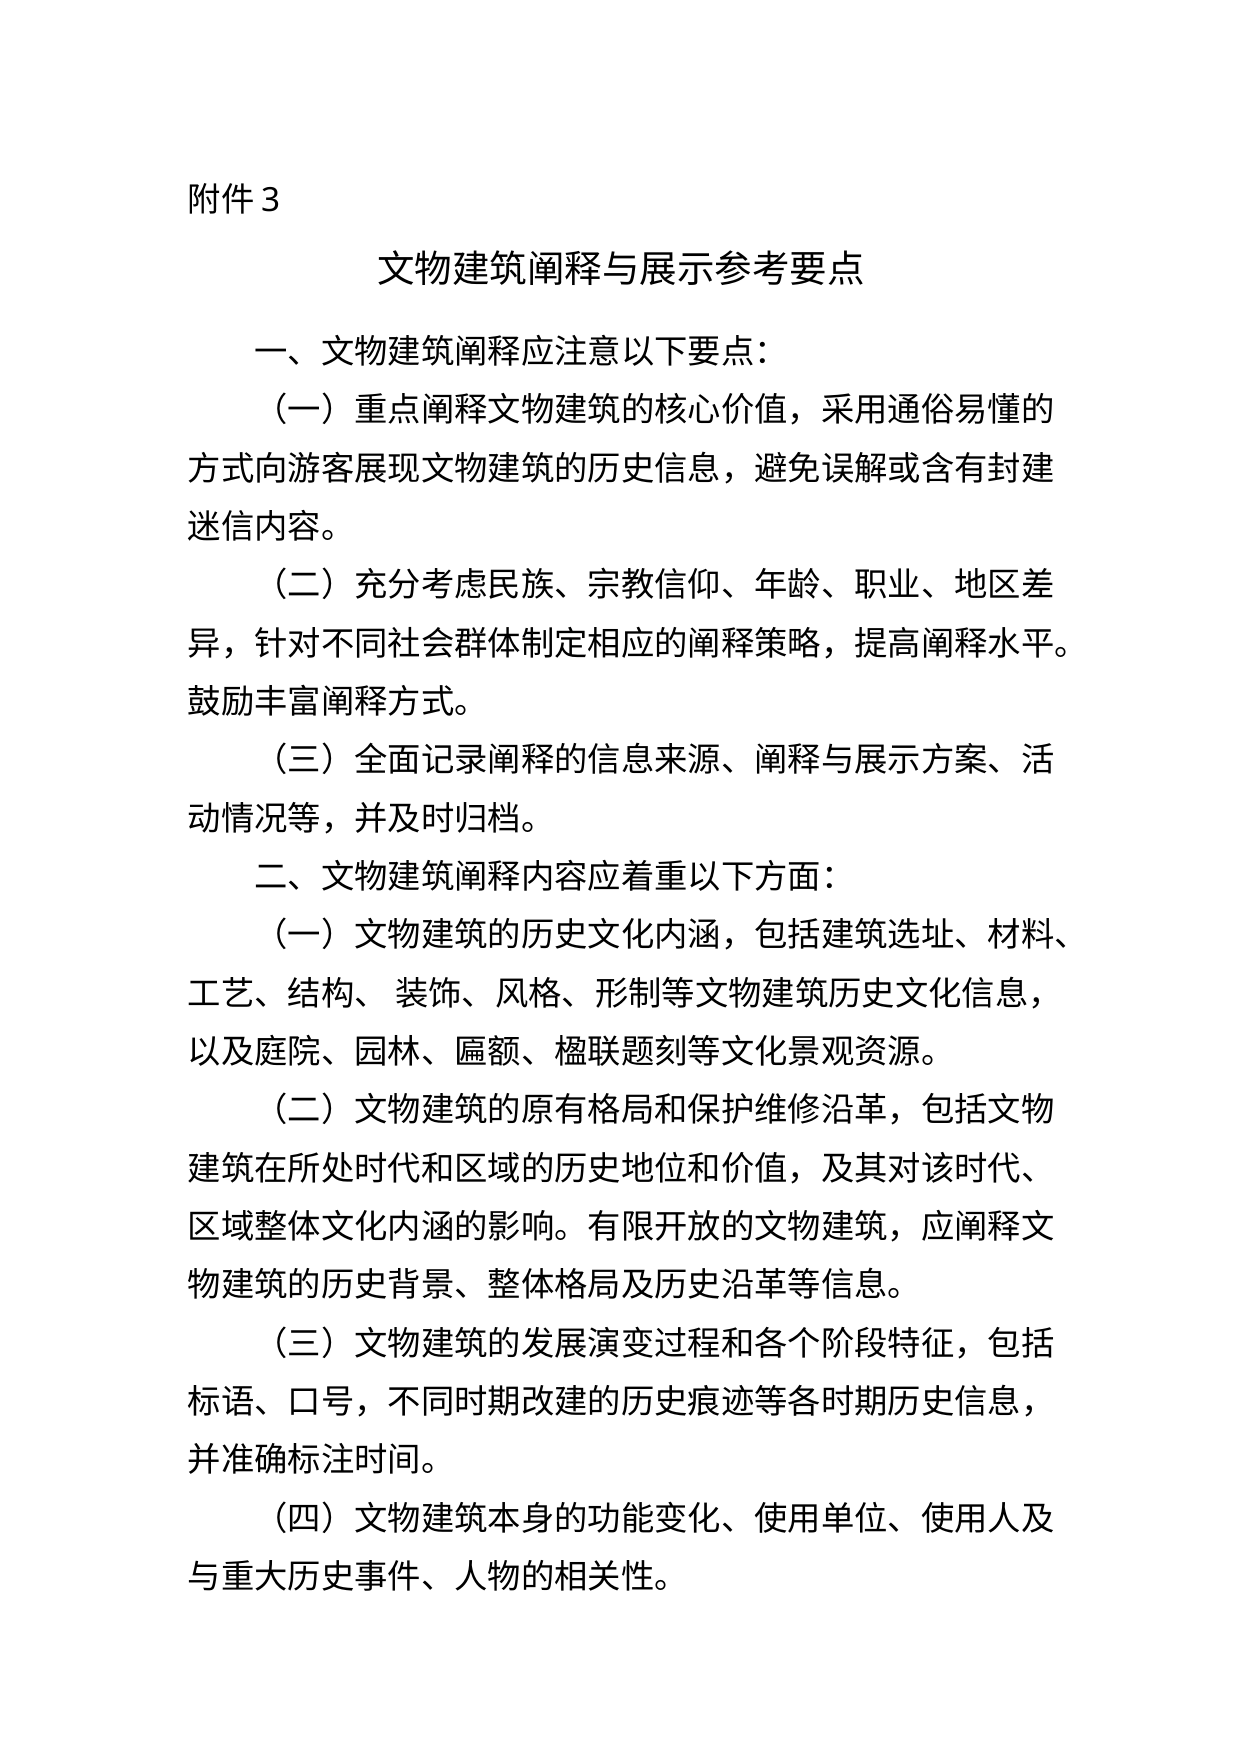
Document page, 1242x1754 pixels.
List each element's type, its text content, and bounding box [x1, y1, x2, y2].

text 一、文物建筑阐释应注意以下要点： [187, 317, 1054, 375]
subtitle 文物建筑阐释与展示参考要点 [187, 246, 1054, 292]
text （三）全面记录阐释的信息来源、阐释与展示方案、活动情况等，并及时归档。 [187, 725, 1054, 842]
text 二、文物建筑阐释内容应着重以下方面： [187, 842, 1054, 900]
subtitle 附件3 [187, 175, 1054, 221]
text （二）充分考虑民族、宗教信仰、年龄、职业、地区差异，针对不同社会群体制定相应的阐释策略，提高阐释水平。鼓励丰富阐释方式。 [187, 550, 1054, 725]
text （二）文物建筑的原有格局和保护维修沿革，包括文物建筑在所处时代和区域的历史地位和价值，及其对该时代、区域整体文化内涵的影响。有限开放的文物建筑，应阐释文物建筑的历史背景、整体格局及历史沿革等信息。 [187, 1075, 1054, 1308]
text （三）文物建筑的发展演变过程和各个阶段特征，包括标语、口号，不同时期改建的历史痕迹等各时期历史信息，并准确标注时间。 [187, 1308, 1054, 1483]
text （一）重点阐释文物建筑的核心价值，采用通俗易懂的方式向游客展现文物建筑的历史信息，避免误解或含有封建迷信内容。 [187, 375, 1054, 550]
text （一）文物建筑的历史文化内涵，包括建筑选址、材料、工艺、结构、 装饰、风格、形制等文物建筑历史文化信息，以及庭院、园林、匾额、楹联题刻等文化景观资源。 [187, 900, 1054, 1075]
text （四）文物建筑本身的功能变化、使用单位、使用人及与重大历史事件、人物的相关性。 [187, 1483, 1054, 1600]
